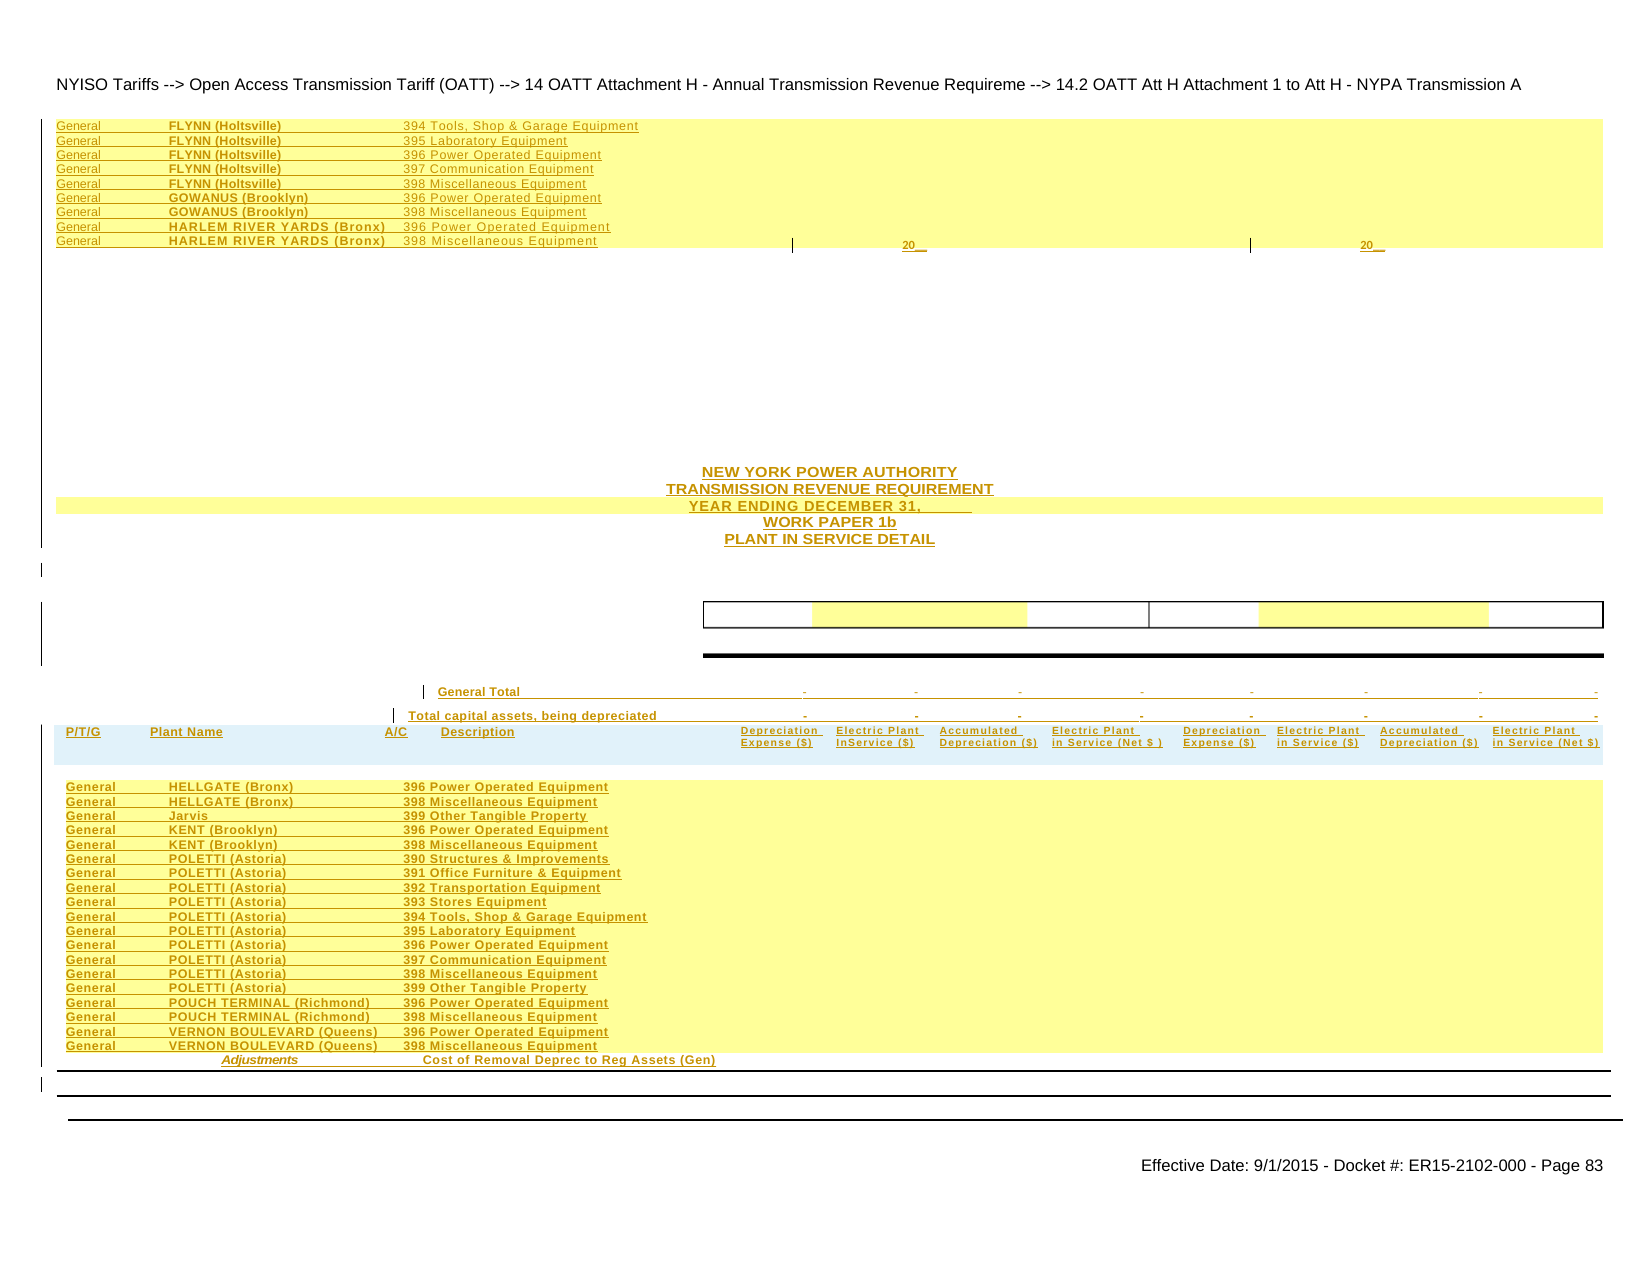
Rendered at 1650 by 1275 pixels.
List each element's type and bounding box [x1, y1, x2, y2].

picture [703, 601, 1604, 658]
